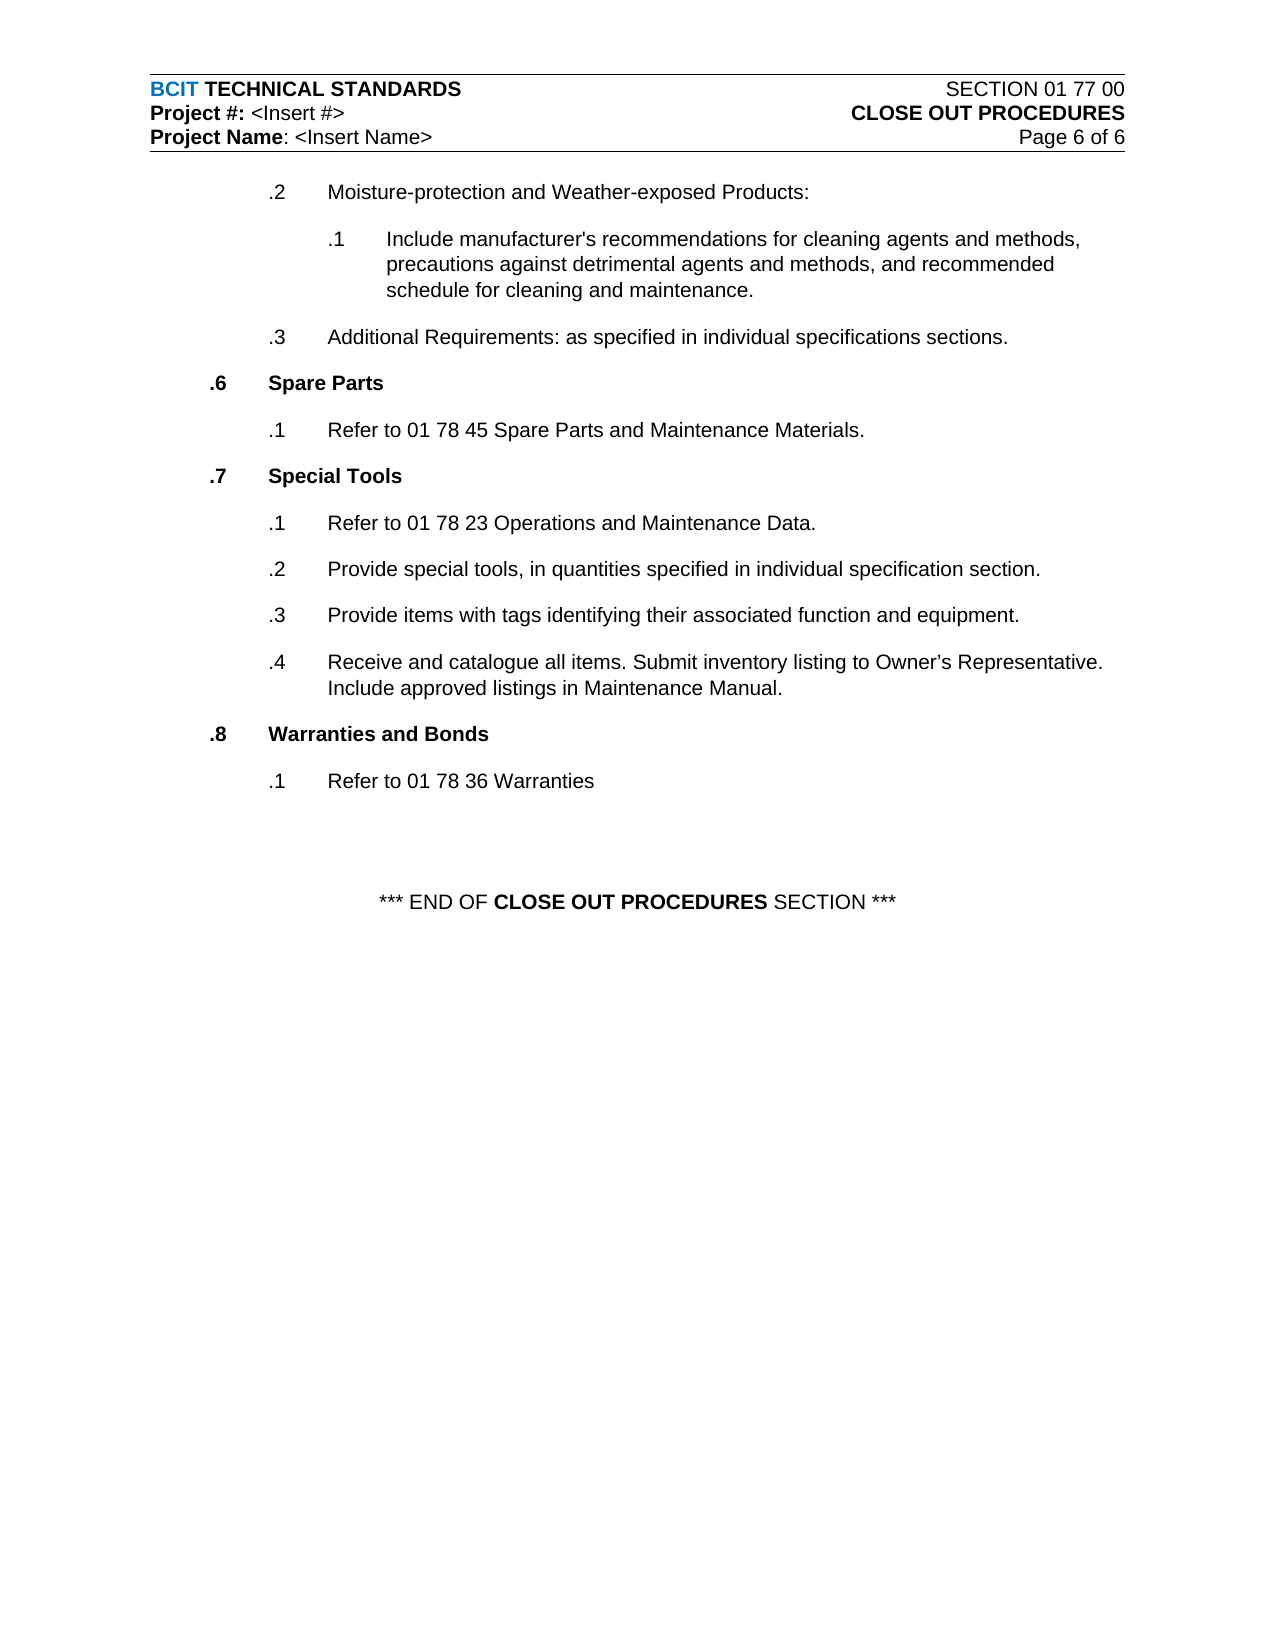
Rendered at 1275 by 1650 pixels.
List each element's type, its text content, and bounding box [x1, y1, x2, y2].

list Refer to 01 78 23 Operations and Maintenance Data. [268, 510, 1125, 534]
list Warranties and Bonds [209, 722, 1125, 746]
list Include manufacturer's recommendations for cleaning agents and methods, precautions against detrimental agents and methods, and recommended schedule for cleaning and maintenance. [327, 226, 1125, 302]
list Provide special tools, in quantities specified in individual specification section. [268, 557, 1125, 581]
list Additional Requirements: as specified in individual specifications sections. [268, 324, 1125, 348]
text *** END OF CLOSE OUT PROCEDURES SECTION *** [150, 889, 1125, 913]
list Spare Parts [209, 371, 1125, 395]
list Refer to 01 78 36 Warranties [268, 768, 1125, 792]
list Moisture-protection and Weather-exposed Products: [268, 180, 1125, 204]
list Receive and catalogue all items. Submit inventory listing to Owner’s Representative. Include approved listings in Maintenance Manual. [268, 650, 1125, 699]
list Provide items with tags identifying their associated function and equipment. [268, 603, 1125, 627]
list Refer to 01 78 45 Spare Parts and Maintenance Materials. [268, 417, 1125, 441]
list Special Tools [209, 464, 1125, 488]
